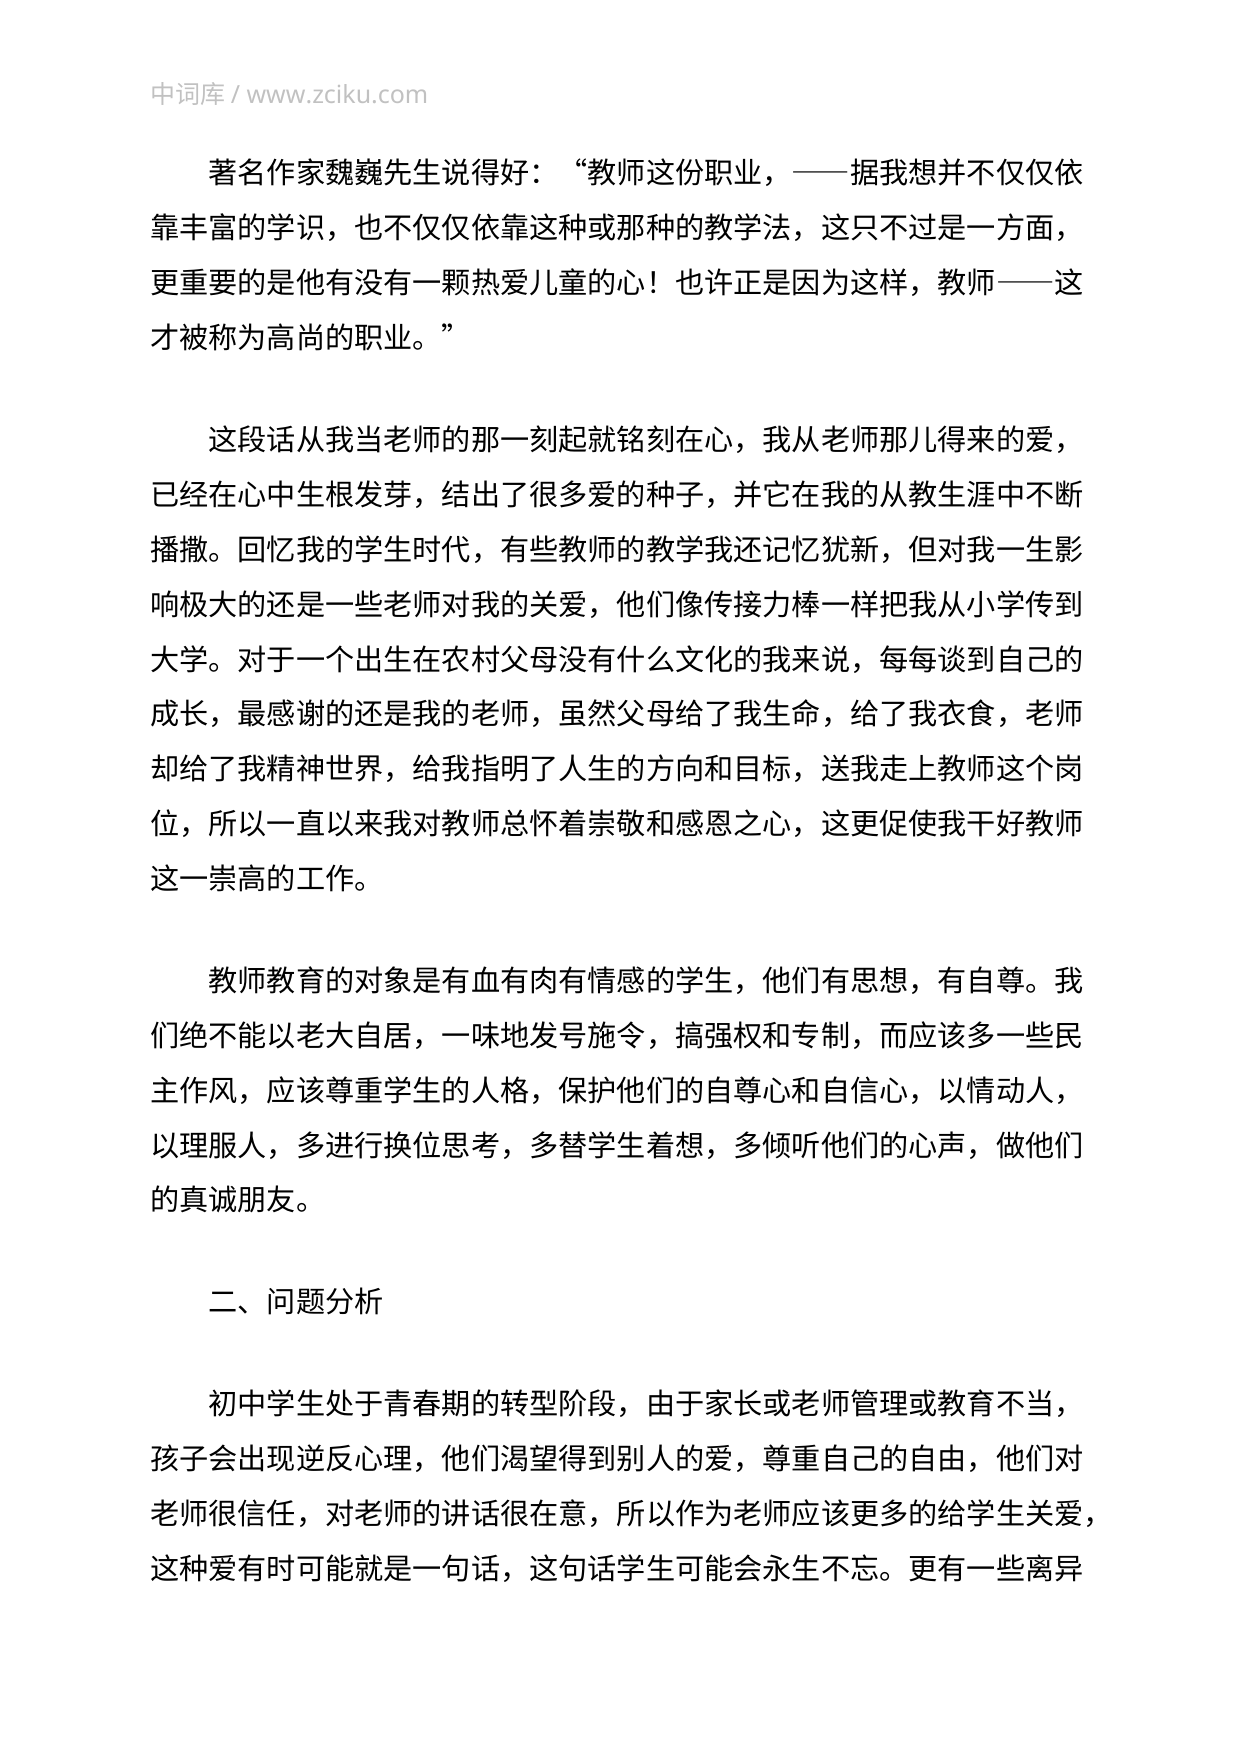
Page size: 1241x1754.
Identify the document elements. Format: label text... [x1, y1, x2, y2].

text 这段话从我当老师的那一刻起就铭刻在心，我从老师那儿得来的爱，已经在心中生根发芽，结出了很多爱的种子，并它在我的从教生涯中不断播撒。回忆我的学生时代，有些教师的教学我还记忆犹新，但对我一生影响极大的还是一些老师对我的关爱，他们像传接力棒一样把我从小学传到大学。对于一个出生在农村父母没有什么文化的我来说，每每谈到自己的成长，最感谢的还是我的老师，虽然父母给了我生命，给了我衣食，老师却给了我精神世界，给我指明了人生的方向和目标，送我走上教师这个岗位，所以一直以来我对教师总怀着崇敬和感恩之心，这更促使我干好教师这一崇高的工作。 [150, 416, 1090, 898]
text 教师教育的对象是有血有肉有情感的学生，他们有思想，有自尊。我们绝不能以老大自居，一味地发号施令，搞强权和专制，而应该多一些民主作风，应该尊重学生的人格，保护他们的自尊心和自信心，以情动人，以理服人，多进行换位思考，多替学生着想，多倾听他们的心声，做他们的真诚朋友。 [150, 957, 1090, 1219]
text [150, 1381, 1090, 1587]
text 著名作家魏巍先生说得好：“教师这份职业，——据我想并不仅仅依靠丰富的学识，也不仅仅依靠这种或那种的教学法，这只不过是一方面，更重要的是他有没有一颗热爱儿童的心！也许正是因为这样，教师——这才被称为高尚的职业。” [150, 150, 1090, 357]
text 二、问题分析 [150, 1279, 1090, 1321]
